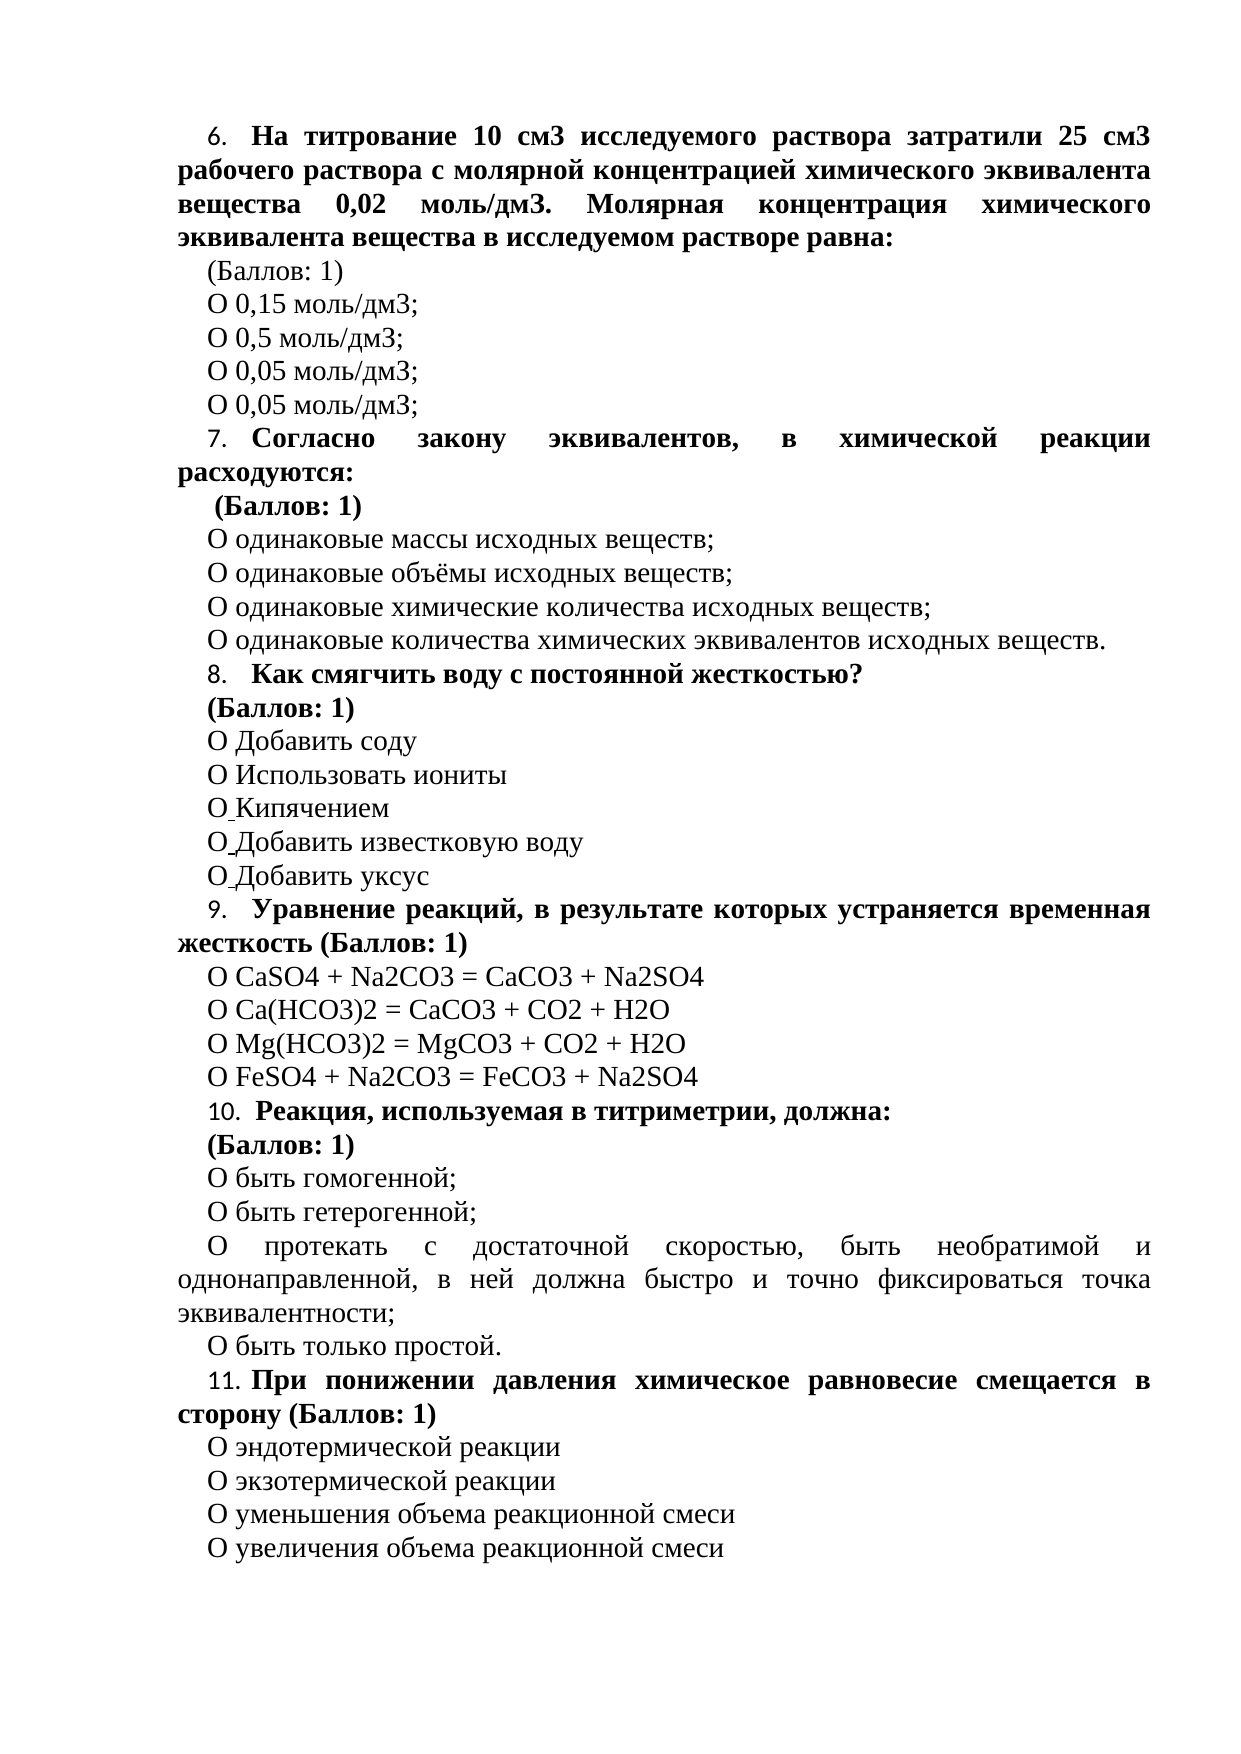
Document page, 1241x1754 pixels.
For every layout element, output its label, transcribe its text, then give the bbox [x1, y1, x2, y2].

text O FeSO4 + Na2CO3 = FeCO3 + Na2SO4 [177, 1059, 1152, 1093]
text О 0,05 моль/дмЗ; [177, 387, 1152, 421]
text О 0,15 моль/дм3; [177, 286, 1152, 320]
text О 0,05 моль/дмЗ; [177, 353, 1152, 387]
text O Кипячением [177, 791, 1152, 824]
list Согласно закону эквивалентов, в химической реакции расходуются: [177, 421, 1152, 488]
text (Баллов: 1) [177, 253, 1152, 286]
text O Добавить уксус [177, 858, 1152, 891]
text О эндотермической реакции [177, 1429, 1152, 1463]
text O Добавить известковую воду [177, 824, 1152, 858]
text (Баллов: 1) [177, 690, 1152, 723]
text O быть только простой. [177, 1328, 1152, 1362]
text О одинаковые объёмы исходных веществ; [177, 555, 1152, 589]
text O быть гомогенной; [177, 1161, 1152, 1194]
text O протекать с достаточной скоростью, быть необратимой и однонаправленной, в ней должна быстро и точно фиксироваться точка эквивалентности; [177, 1228, 1152, 1328]
list Уравнение реакций, в результате которых устраняется временная жесткость (Баллов: 1) [177, 891, 1152, 959]
text O Mg(HCO3)2 = MgCO3 + CO2 + H2O [177, 1026, 1152, 1059]
list Как смягчить воду с постоянной жесткостью? [177, 656, 1152, 690]
text O быть гетерогенной; [177, 1194, 1152, 1228]
text O Добавить соду [177, 723, 1152, 757]
text О увеличения объема реакционной смеси [177, 1530, 1152, 1563]
text (Баллов: 1) [177, 1127, 1152, 1161]
list Реакция, используемая в титриметрии, должна: [177, 1093, 1152, 1127]
text О одинаковые количества химических эквивалентов исходных веществ. [177, 622, 1152, 656]
text O Использовать иониты [177, 757, 1152, 791]
text O Ca(HCO3)2 = CaCO3 + CO2 + H2O [177, 992, 1152, 1026]
text O CaSO4 + Na2CO3 = CaCO3 + Na2SO4 [177, 959, 1152, 992]
list При понижении давления химическое равновесие смещается в сторону (Баллов: 1) [177, 1362, 1152, 1429]
text О экзотермической реакции [177, 1463, 1152, 1496]
text О одинаковые массы исходных веществ; [177, 522, 1152, 555]
text (Баллов: 1) [207, 488, 1152, 522]
text О уменьшения объема реакционной смеси [177, 1496, 1152, 1530]
text О 0,5 моль/дмЗ; [177, 320, 1152, 353]
list На титрование 10 см3 исследуемого раствора затратили 25 см3 рабочего раствора с молярной концентрацией химического эквивалента вещества 0,02 моль/дмЗ. Молярная концентрация химического эквивалента вещества в исследуемом растворе равна: [177, 118, 1152, 253]
text О одинаковые химические количества исходных веществ; [177, 589, 1152, 622]
